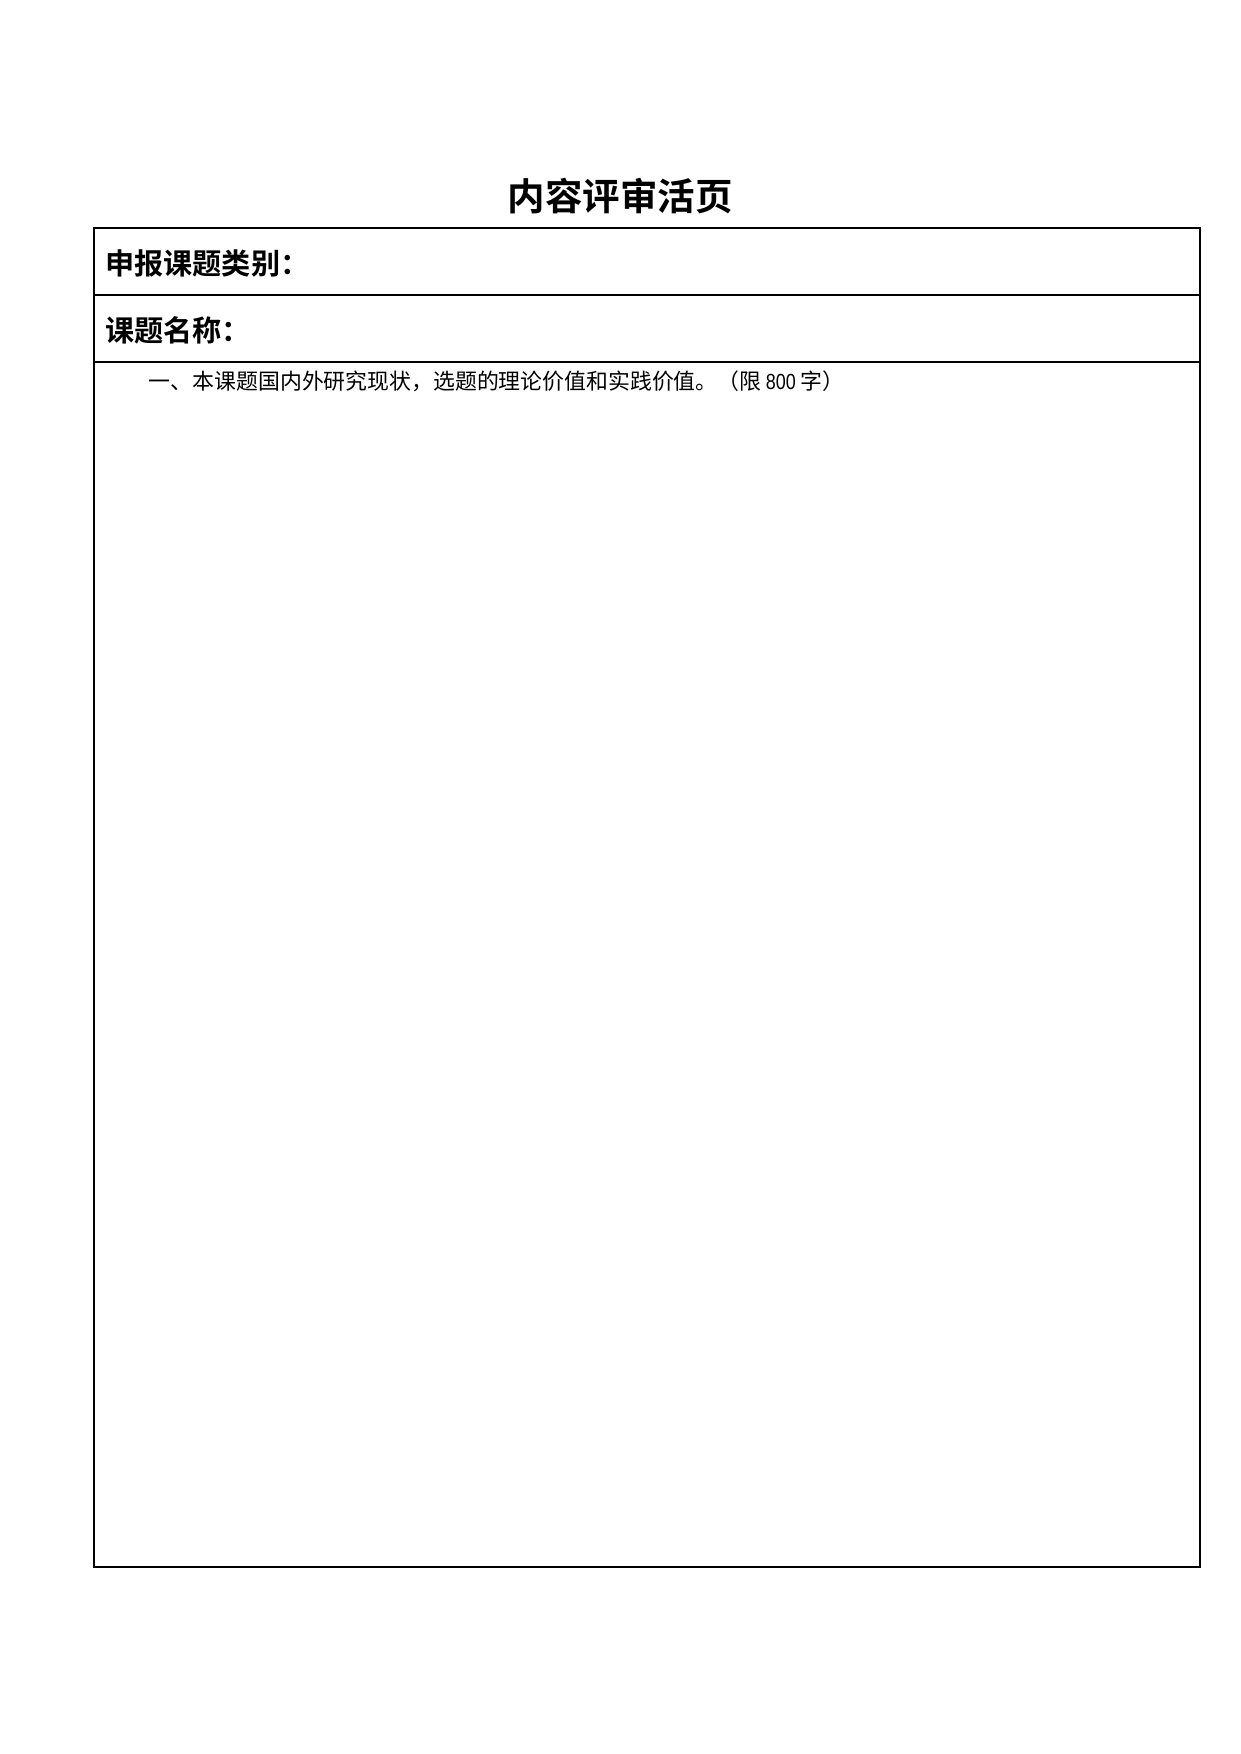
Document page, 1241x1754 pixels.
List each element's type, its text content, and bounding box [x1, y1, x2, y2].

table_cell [95, 363, 1199, 1566]
table_cell 课题名称： [95, 296, 1199, 361]
table_header 申报课题类别： [95, 229, 1199, 294]
text 内容评审活页 [187, 162, 1053, 227]
